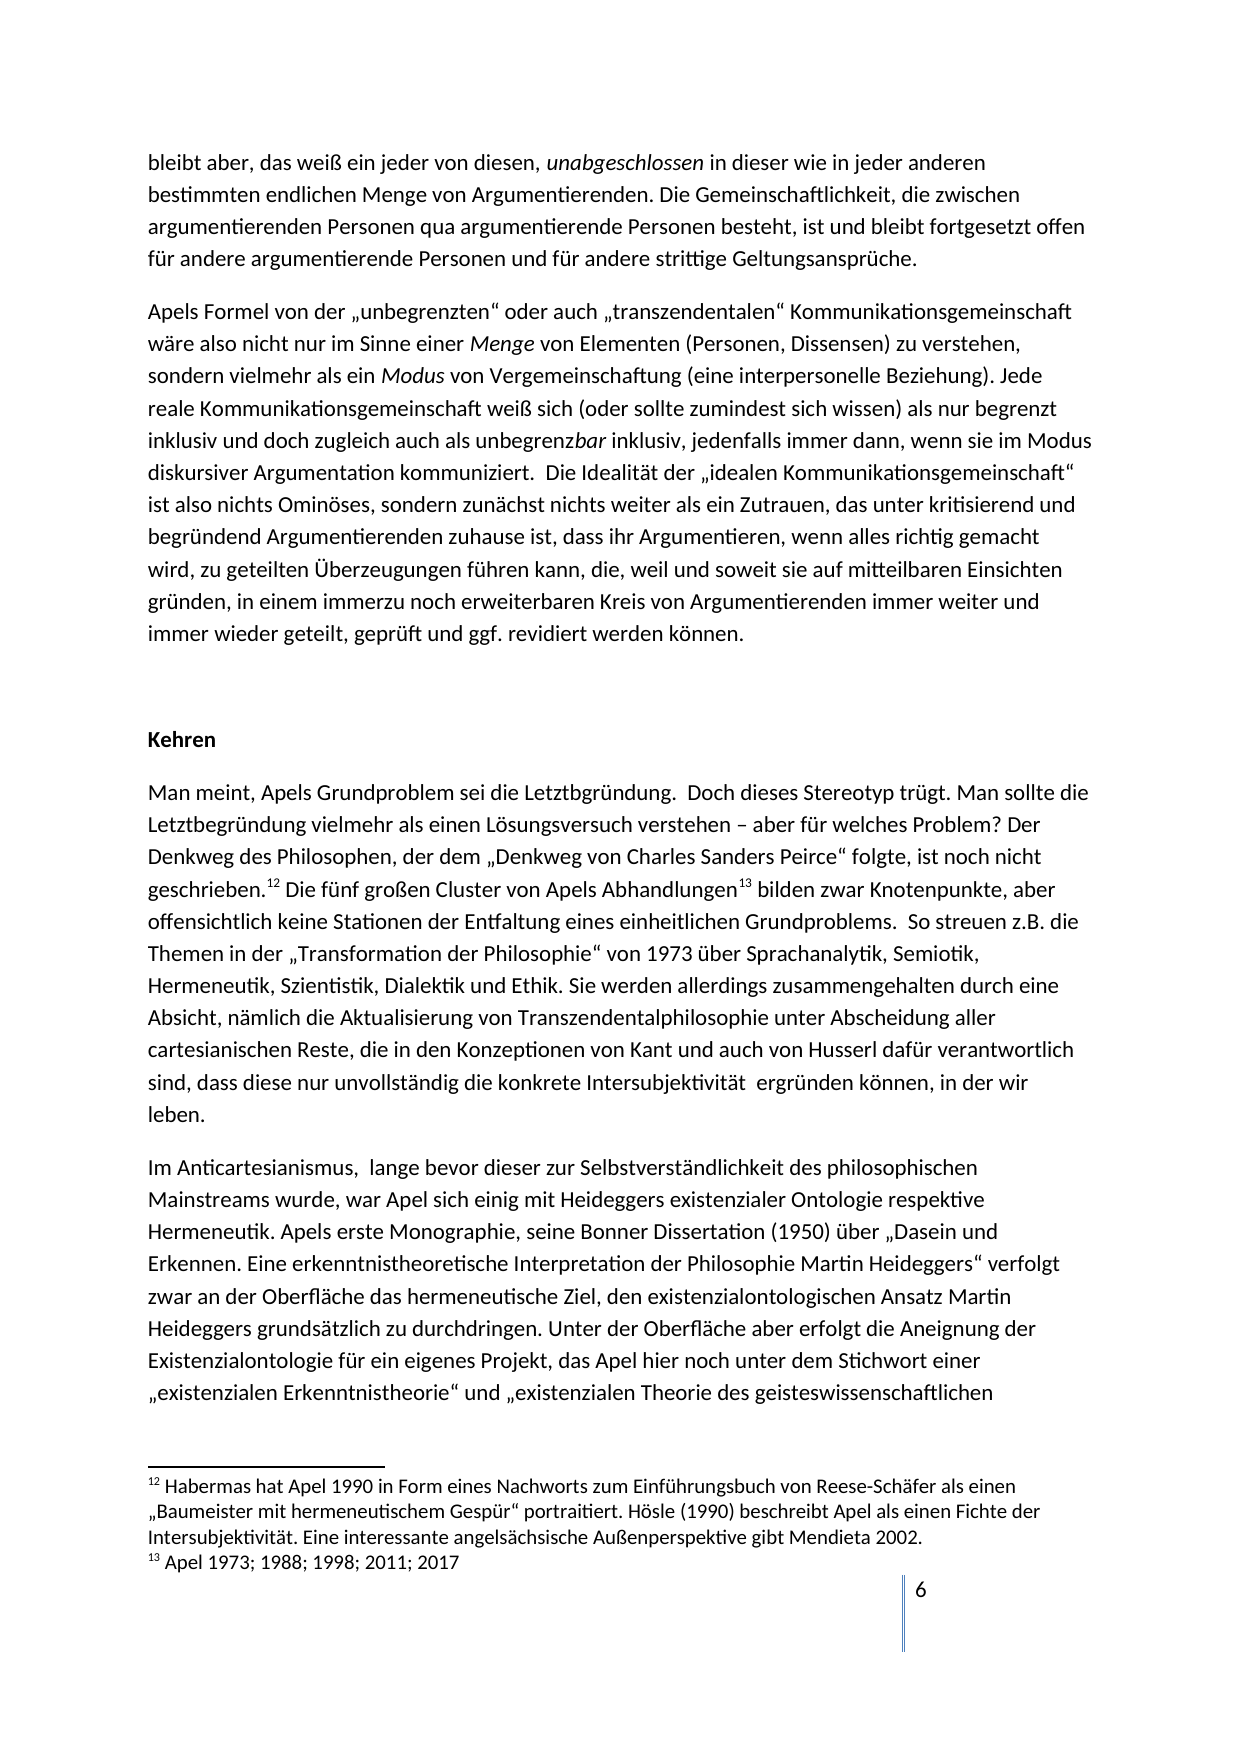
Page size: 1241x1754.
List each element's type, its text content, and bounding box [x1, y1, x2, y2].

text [148, 148, 1093, 272]
text Apels Formel von der „unbegrenzten“ oder auch „transzendentalen“ Kommunikationsgemeinschaft wäre also nicht nur im Sinne einer Menge von Elementen (Personen, Dissensen) zu verstehen, sondern vielmehr als ein Modus von Vergemeinschaftung (eine interpersonelle Beziehung). Jede reale Kommunikationsgemeinschaft weiß sich (oder sollte zumindest sich wissen) als nur begrenzt inklusiv und doch zugleich auch als unbegrenzbar inklusiv, jedenfalls immer dann, wenn sie im Modus diskursiver Argumentation kommuniziert. Die Idealität der „idealen Kommunikationsgemeinschaft“ ist also nichts Ominöses, sondern zunächst nichts weiter als ein Zutrauen, das unter kritisierend und begründend Argumentierenden zuhause ist, dass ihr Argumentieren, wenn alles richtig gemacht wird, zu geteilten Überzeugungen führen kann, die, weil und soweit sie auf mitteilbaren Einsichten gründen, in einem immerzu noch erweiterbaren Kreis von Argumentierenden immer weiter und immer wieder geteilt, geprüft und ggf. revidiert werden können. [148, 297, 1093, 647]
text Man meint, Apels Grundproblem sei die Letztbgründung. Doch dieses Stereotyp trügt. Man sollte die Letztbegründung vielmehr als einen Lösungsversuch verstehen – aber für welches Problem? Der Denkweg des Philosophen, der dem „Denkweg von Charles Sanders Peirce“ folgte, ist noch nicht geschrieben. Die fünf großen Cluster von Apels Abhandlungen bilden zwar Knotenpunkte, aber offensichtlich keine Stationen der Entfaltung eines einheitlichen Grundproblems. So streuen z.B. die Themen in der „Transformation der Philosophie“ von 1973 über Sprachanalytik, Semiotik, Hermeneutik, Szientistik, Dialektik und Ethik. Sie werden allerdings zusammengehalten durch eine Absicht, nämlich die Aktualisierung von Transzendentalphilosophie unter Abscheidung aller cartesianischen Reste, die in den Konzeptionen von Kant und auch von Husserl dafür verantwortlich sind, dass diese nur unvollständig die konkrete Intersubjektivität ergründen können, in der wir leben. [148, 778, 1093, 1128]
text Kehren [148, 725, 1093, 753]
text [148, 1153, 1093, 1406]
